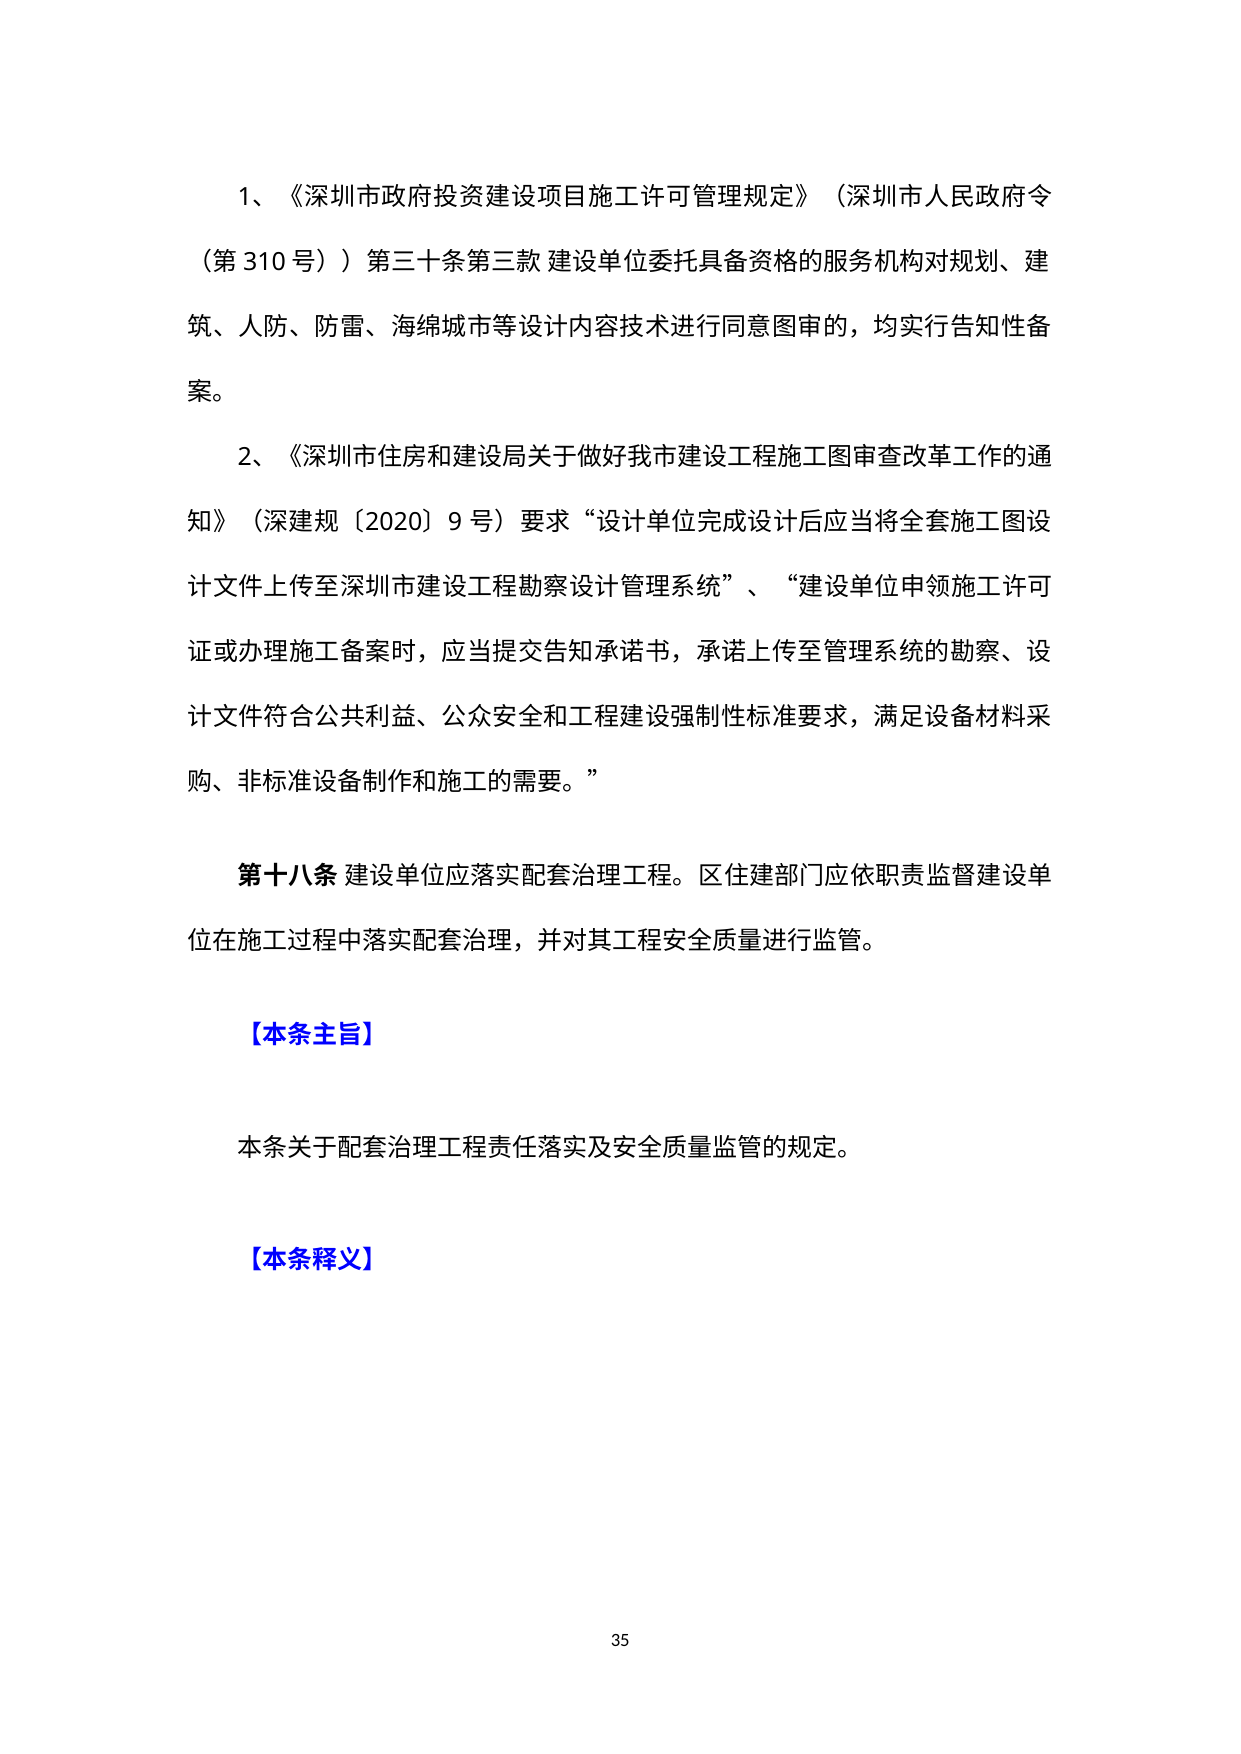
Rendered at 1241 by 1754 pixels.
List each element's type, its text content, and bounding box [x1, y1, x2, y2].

text 第十八条 建设单位应落实配套治理工程。区住建部门应依职责监督建设单位在施工过程中落实配套治理，并对其工程安全质量进行监管。 [187, 841, 1053, 971]
text 1、《深圳市政府投资建设项目施工许可管理规定》（深圳市人民政府令（第310号））第三十条第三款 建设单位委托具备资格的服务机构对规划、建筑、人防、防雷、海绵城市等设计内容技术进行同意图审的，均实行告知性备案。 [187, 162, 1053, 422]
text 【本条主旨】 [187, 1000, 1053, 1065]
text 【本条释义】 [187, 1225, 1053, 1290]
text 本条关于配套治理工程责任落实及安全质量监管的规定。 [187, 1113, 1053, 1178]
text 2、《深圳市住房和建设局关于做好我市建设工程施工图审查改革工作的通知》（深建规〔2020〕9 号）要求“设计单位完成设计后应当将全套施工图设计文件上传至深圳市建设工程勘察设计管理系统”、“建设单位申领施工许可证或办理施工备案时，应当提交告知承诺书，承诺上传至管理系统的勘察、设计文件符合公共利益、公众安全和工程建设强制性标准要求，满足设备材料采购、非标准设备制作和施工的需要。” [187, 422, 1053, 812]
